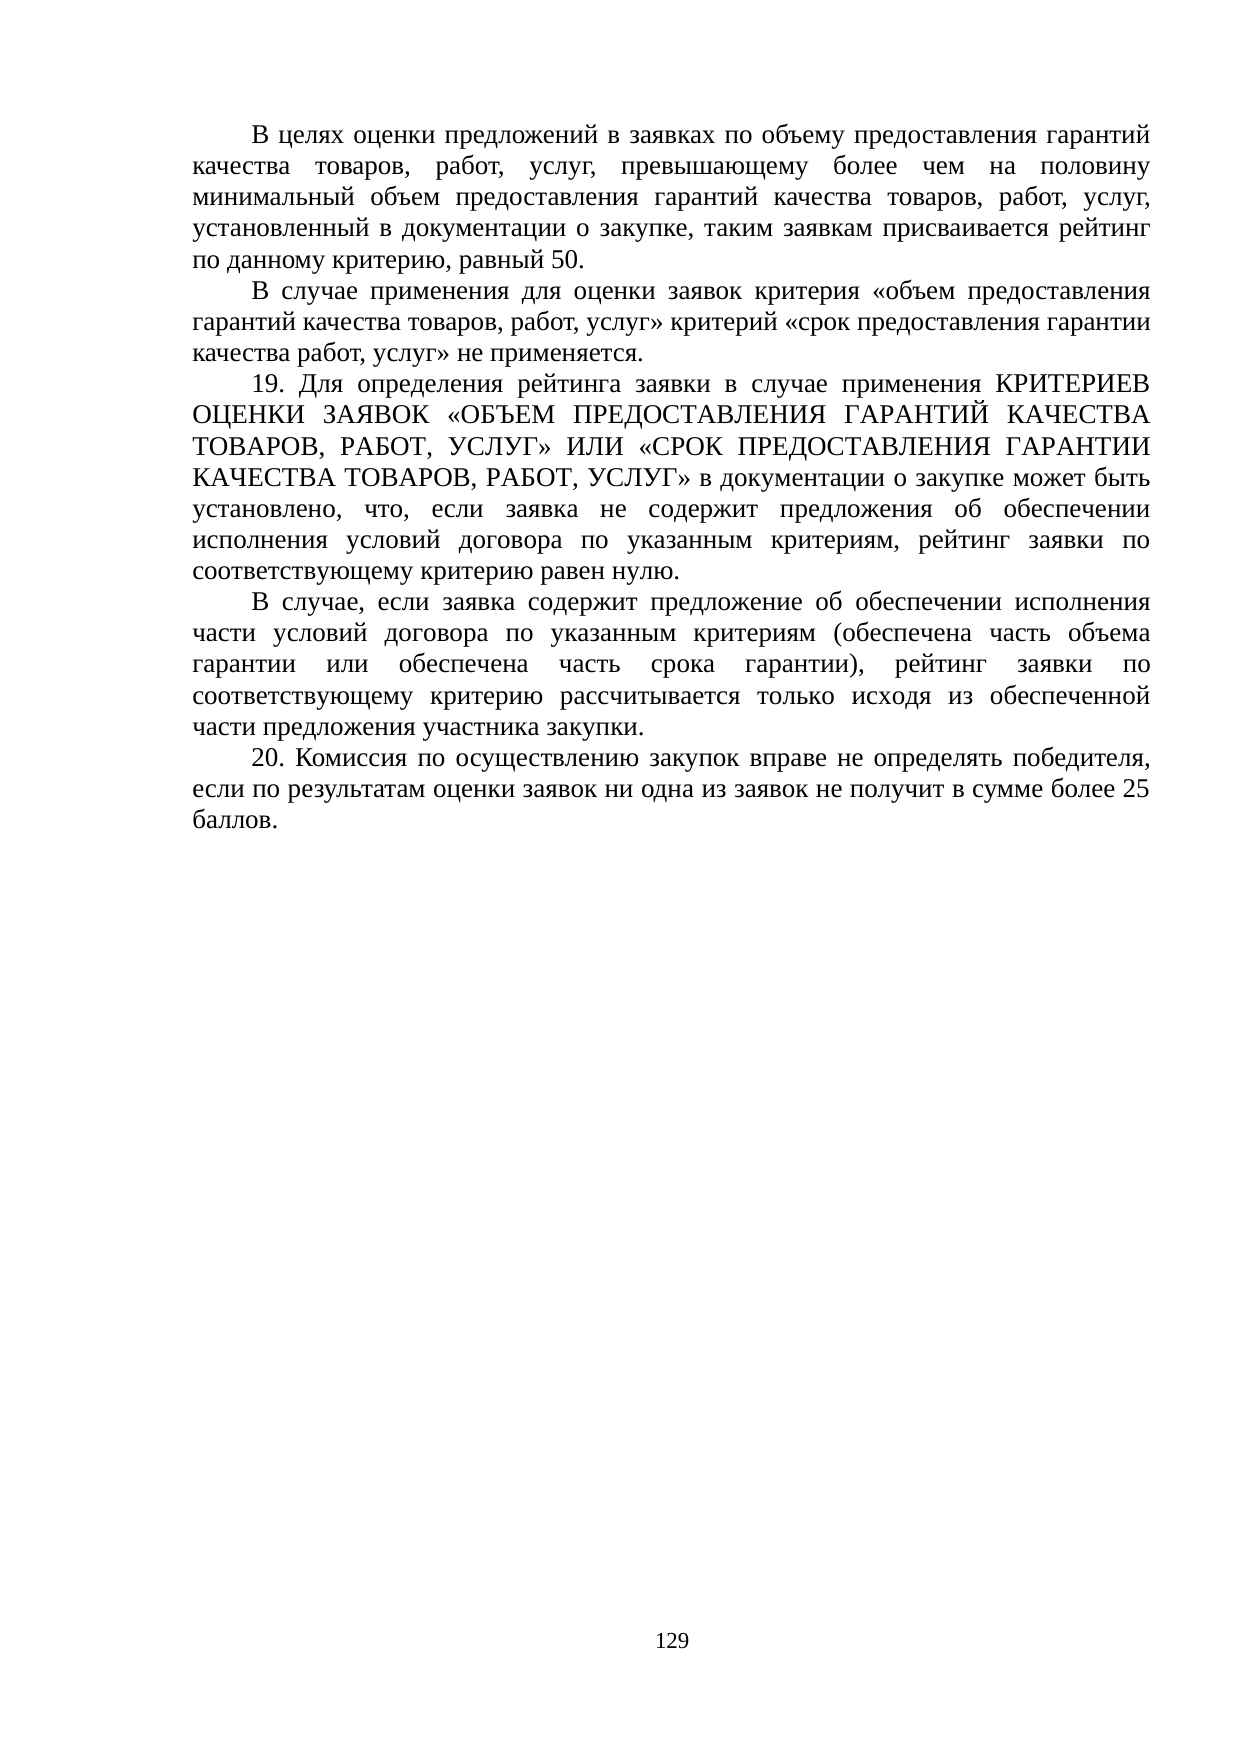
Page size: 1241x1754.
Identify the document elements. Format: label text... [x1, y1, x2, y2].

text В случае применения для оценки заявок критерия «объем предоставления гарантий качества товаров, работ, услуг» критерий «срок предоставления гарантии качества работ, услуг» не применяется. [192, 274, 1152, 367]
text 20. Комиссия по осуществлению закупок вправе не определять победителя, если по результатам оценки заявок ни одна из заявок не получит в сумме более 25 баллов. [192, 741, 1152, 834]
text В случае, если заявка содержит предложение об обеспечении исполнения части условий договора по указанным критериям (обеспечена часть объема гарантии или обеспечена часть срока гарантии), рейтинг заявки по соответствующему критерию рассчитывается только исходя из обеспеченной части предложения участника закупки. [192, 585, 1152, 741]
text В целях оценки предложений в заявках по объему предоставления гарантий качества товаров, работ, услуг, превышающему более чем на половину минимальный объем предоставления гарантий качества товаров, работ, услуг, установленный в документации о закупке, таким заявкам присваивается рейтинг по данному критерию, равный 50. [192, 118, 1152, 274]
text 19. Для определения рейтинга заявки в случае применения КРИТЕРИЕВ ОЦЕНКИ ЗАЯВОК «ОБЪЕМ ПРЕДОСТАВЛЕНИЯ ГАРАНТИЙ КАЧЕСТВА ТОВАРОВ, РАБОТ, УСЛУГ» ИЛИ «СРОК ПРЕДОСТАВЛЕНИЯ ГАРАНТИИ КАЧЕСТВА ТОВАРОВ, РАБОТ, УСЛУГ» в документации о закупке может быть установлено, что, если заявка не содержит предложения об обеспечении исполнения условий договора по указанным критериям, рейтинг заявки по соответствующему критерию равен нулю. [192, 367, 1152, 585]
